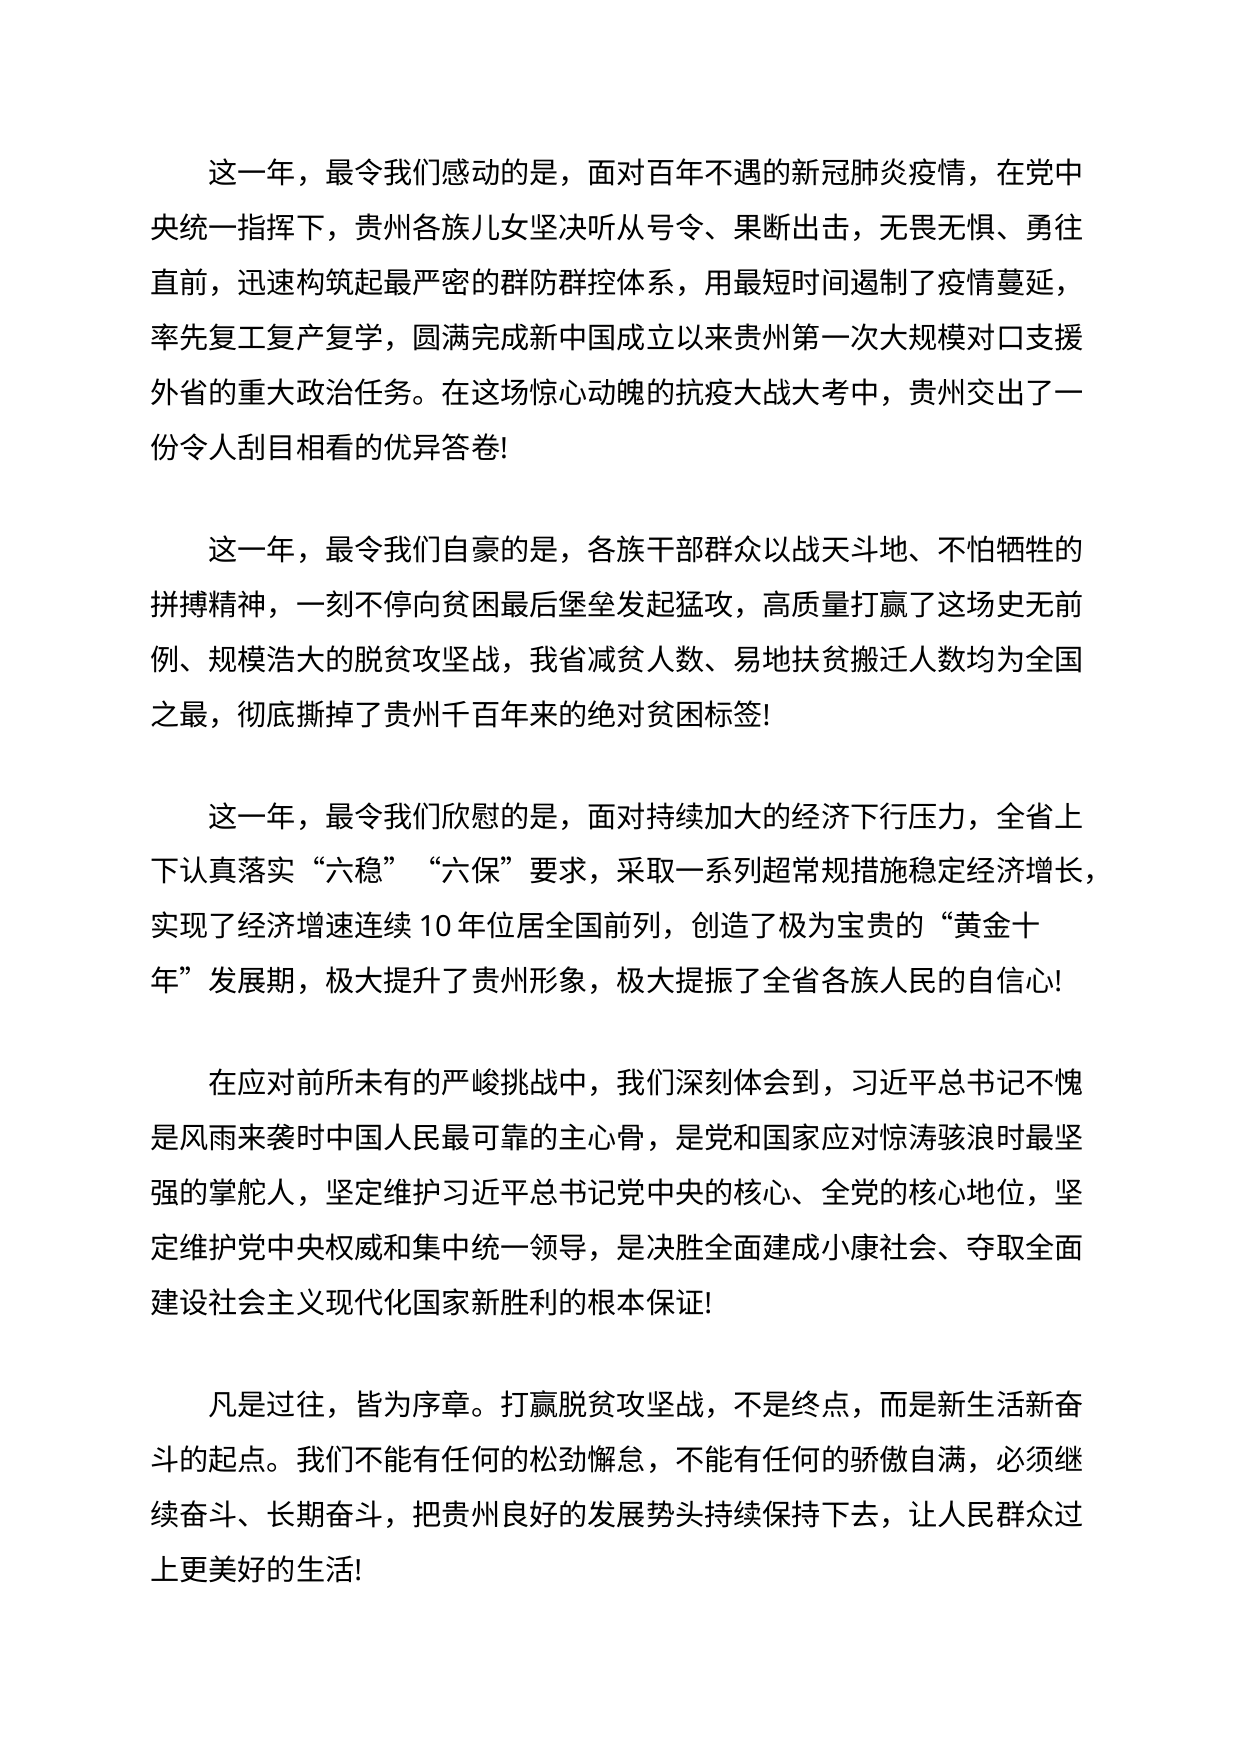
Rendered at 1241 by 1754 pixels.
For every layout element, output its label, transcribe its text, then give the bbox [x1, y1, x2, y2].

text 这一年，最令我们欣慰的是，面对持续加大的经济下行压力，全省上下认真落实“六稳”“六保”要求，采取一系列超常规措施稳定经济增长，实现了经济增速连续10年位居全国前列，创造了极为宝贵的“黄金十年”发展期，极大提升了贵州形象，极大提振了全省各族人民的自信心! [150, 793, 1090, 1000]
text 这一年，最令我们自豪的是，各族干部群众以战天斗地、不怕牺牲的拼搏精神，一刻不停向贫困最后堡垒发起猛攻，高质量打赢了这场史无前例、规模浩大的脱贫攻坚战，我省减贫人数、易地扶贫搬迁人数均为全国之最，彻底撕掉了贵州千百年来的绝对贫困标签! [150, 526, 1090, 733]
text 这一年，最令我们感动的是，面对百年不遇的新冠肺炎疫情，在党中央统一指挥下，贵州各族儿女坚决听从号令、果断出击，无畏无惧、勇往直前，迅速构筑起最严密的群防群控体系，用最短时间遏制了疫情蔓延，率先复工复产复学，圆满完成新中国成立以来贵州第一次大规模对口支援外省的重大政治任务。在这场惊心动魄的抗疫大战大考中，贵州交出了一份令人刮目相看的优异答卷! [150, 150, 1090, 467]
text 凡是过往，皆为序章。打赢脱贫攻坚战，不是终点，而是新生活新奋斗的起点。我们不能有任何的松劲懈怠，不能有任何的骄傲自满，必须继续奋斗、长期奋斗，把贵州良好的发展势头持续保持下去，让人民群众过上更美好的生活! [150, 1381, 1090, 1588]
text 在应对前所未有的严峻挑战中，我们深刻体会到，习近平总书记不愧是风雨来袭时中国人民最可靠的主心骨，是党和国家应对惊涛骇浪时最坚强的掌舵人，坚定维护习近平总书记党中央的核心、全党的核心地位，坚定维护党中央权威和集中统一领导，是决胜全面建成小康社会、夺取全面建设社会主义现代化国家新胜利的根本保证! [150, 1060, 1090, 1322]
